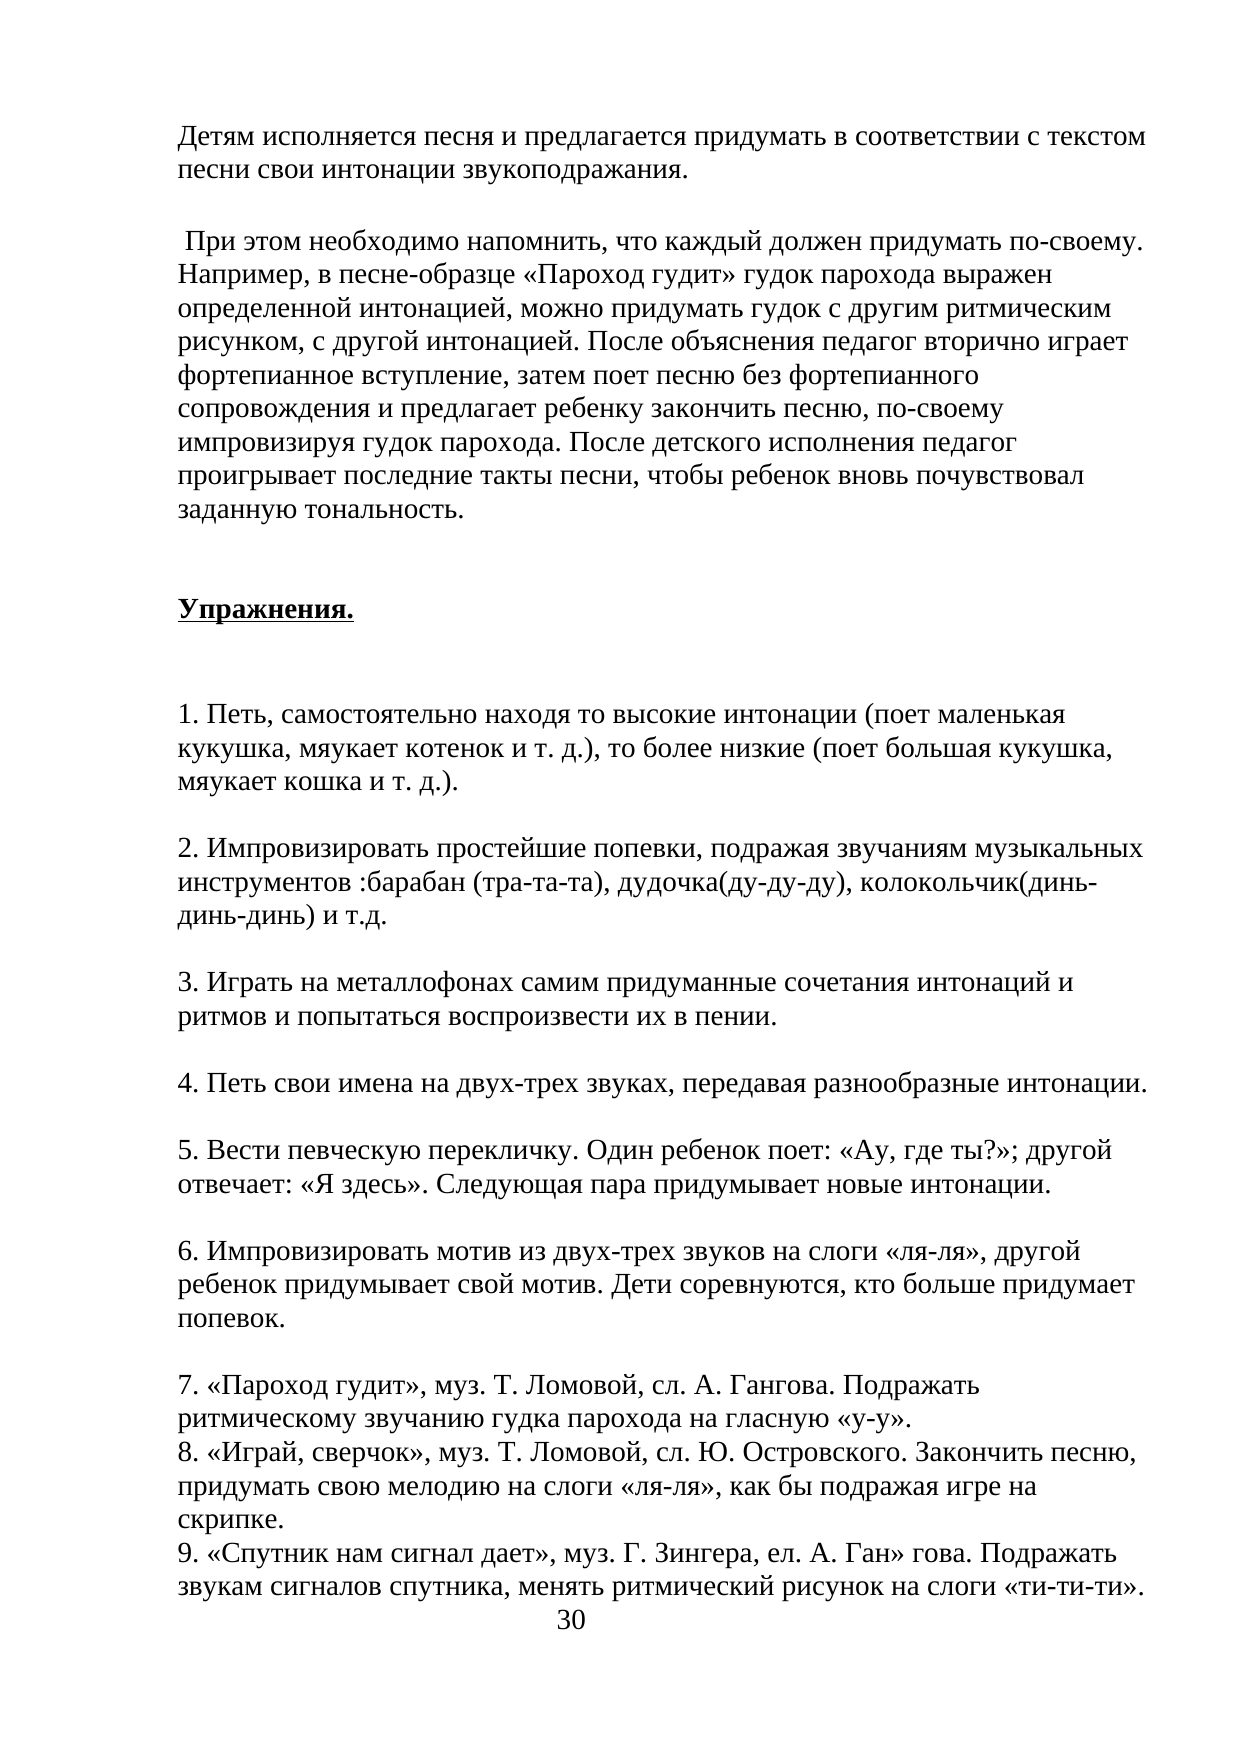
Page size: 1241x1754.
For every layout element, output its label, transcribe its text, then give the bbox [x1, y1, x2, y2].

text При этом необходимо напомнить, что каждый должен придумать по-своему. Например, в песне-образце «Пароход гудит» гудок парохода выражен определенной интонацией, можно придумать гудок с другим ритмическим рисунком, с другой интонацией. После объяснения педагог вторично играет фортепианное вступление, затем поет песню без фортепианного сопровождения и предлагает ребенку закончить песню, по-своему импровизируя гудок парохода. После детского исполнения педагог проигрывает последние такты песни, чтобы ребенок вновь почувствовал заданную тональность. Упражнения. [177, 223, 1152, 625]
text Детям исполняется песня и предлагается придумать в соответствии с текстом песни свои интонации звукоподражания. [177, 118, 1152, 185]
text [177, 663, 1152, 1635]
